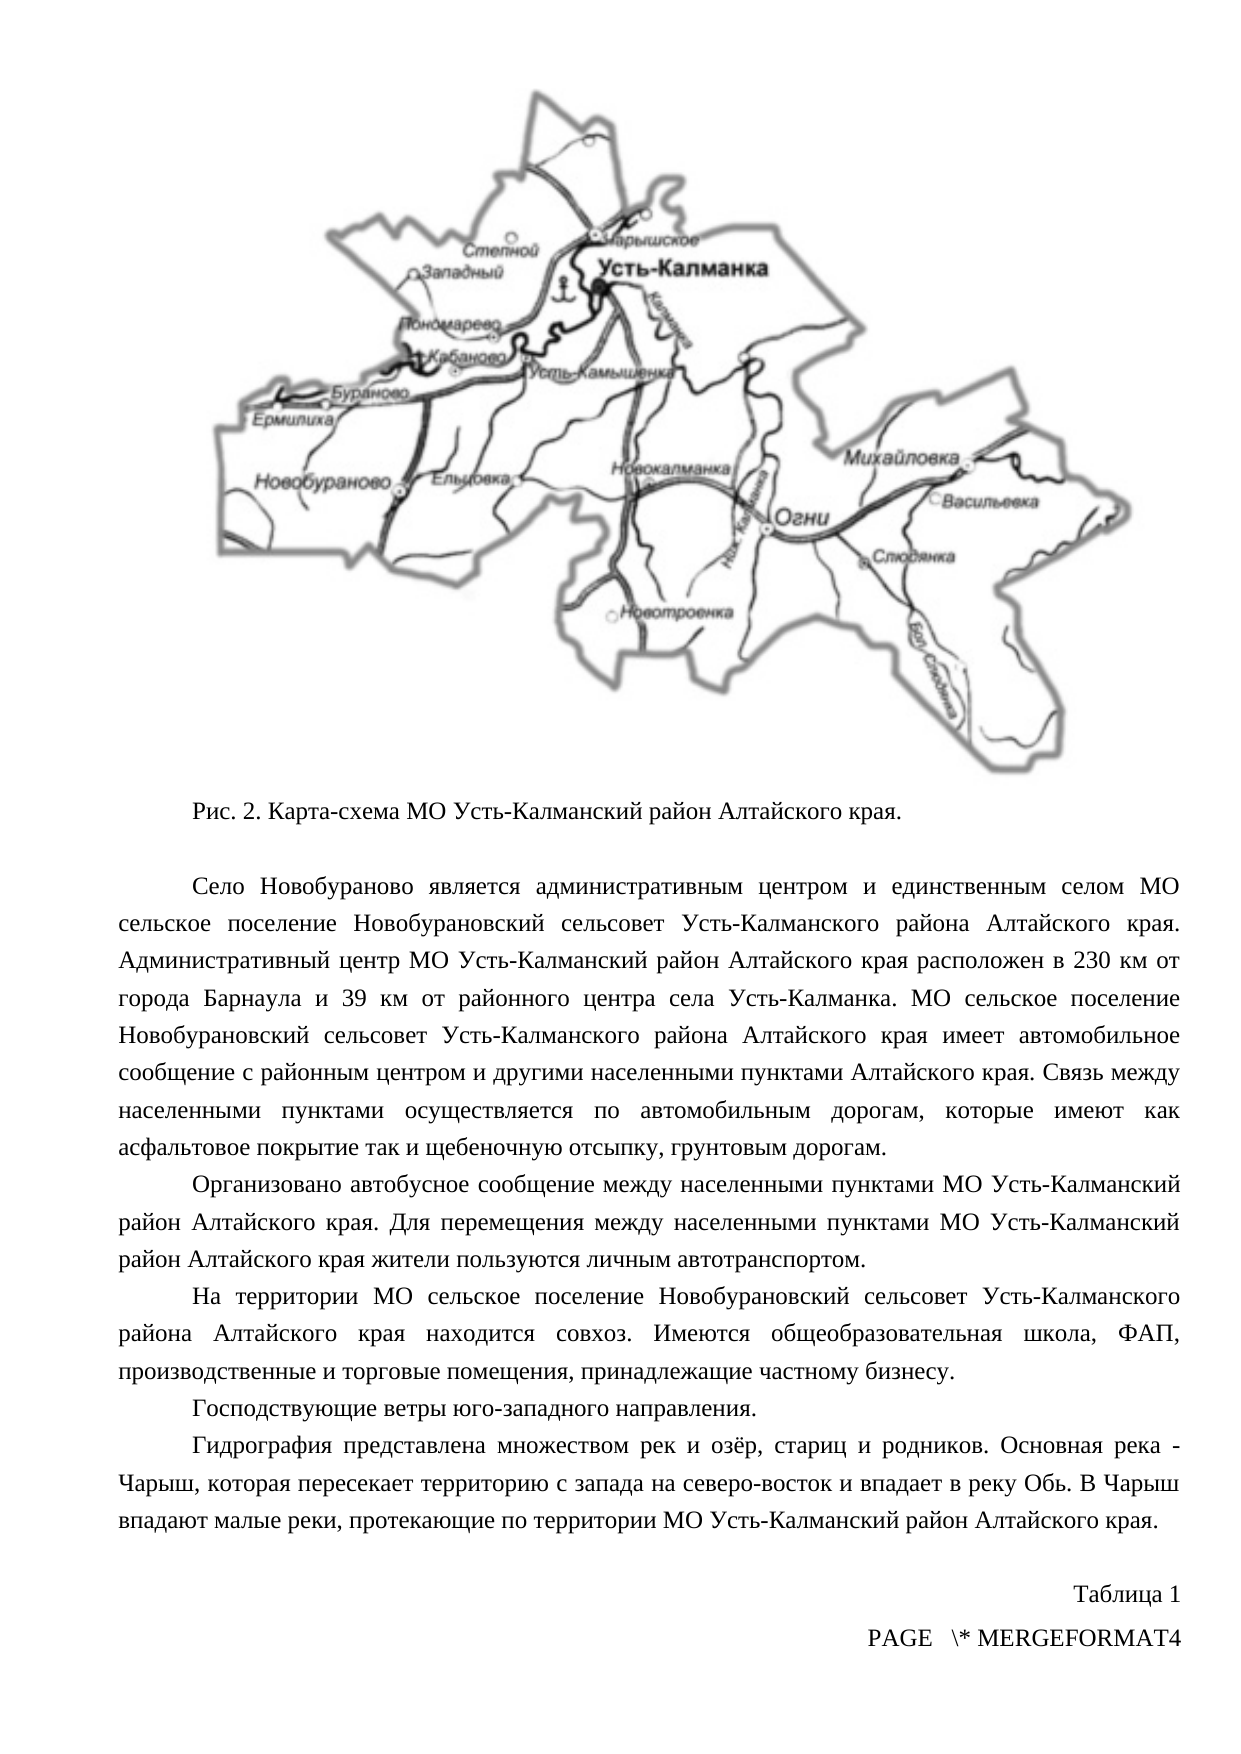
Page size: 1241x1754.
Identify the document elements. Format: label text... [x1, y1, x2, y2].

text Рис. 2. Карта-схема МО Усть-Калманский район Алтайского края. [118, 796, 1181, 825]
text Село Новобураново является административным центром и единственным селом МО сельское поселение Новобурановский сельсовет Усть-Калманского района Алтайского края. Административный центр МО Усть-Калманский район Алтайского края расположен в 230 км от города Барнаула и 39 км от районного центра села Усть-Калманка. МО сельское поселение Новобурановский сельсовет Усть-Калманского района Алтайского края имеет автомобильное сообщение с районным центром и другими населенными пунктами Алтайского края. Связь между населенными пунктами осуществляется по автомобильным дорогам, которые имеют как асфальтовое покрытие так и щебеночную отсыпку, грунтовым дорогам. [118, 871, 1181, 1161]
picture [191, 88, 1149, 788]
text Господствующие ветры юго-западного направления. [118, 1393, 1181, 1422]
text Организовано автобусное сообщение между населенными пунктами МО Усть-Калманский район Алтайского края. Для перемещения между населенными пунктами МО Усть-Калманский район Алтайского края жители пользуются личным автотранспортом. [118, 1169, 1181, 1273]
text Гидрография представлена множеством рек и озёр, стариц и родников. Основная река - Чарыш, которая пересекает территорию с запада на северо-восток и впадает в реку Обь. В Чарыш впадают малые реки, протекающие по территории МО Усть-Калманский район Алтайского края. [118, 1430, 1181, 1534]
text На территории МО сельское поселение Новобурановский сельсовет Усть-Калманского района Алтайского края находится совхоз. Имеются общеобразовательная школа, ФАП, производственные и торговые помещения, принадлежащие частному бизнесу. [118, 1281, 1181, 1384]
text Таблица 1 [118, 1579, 1181, 1608]
